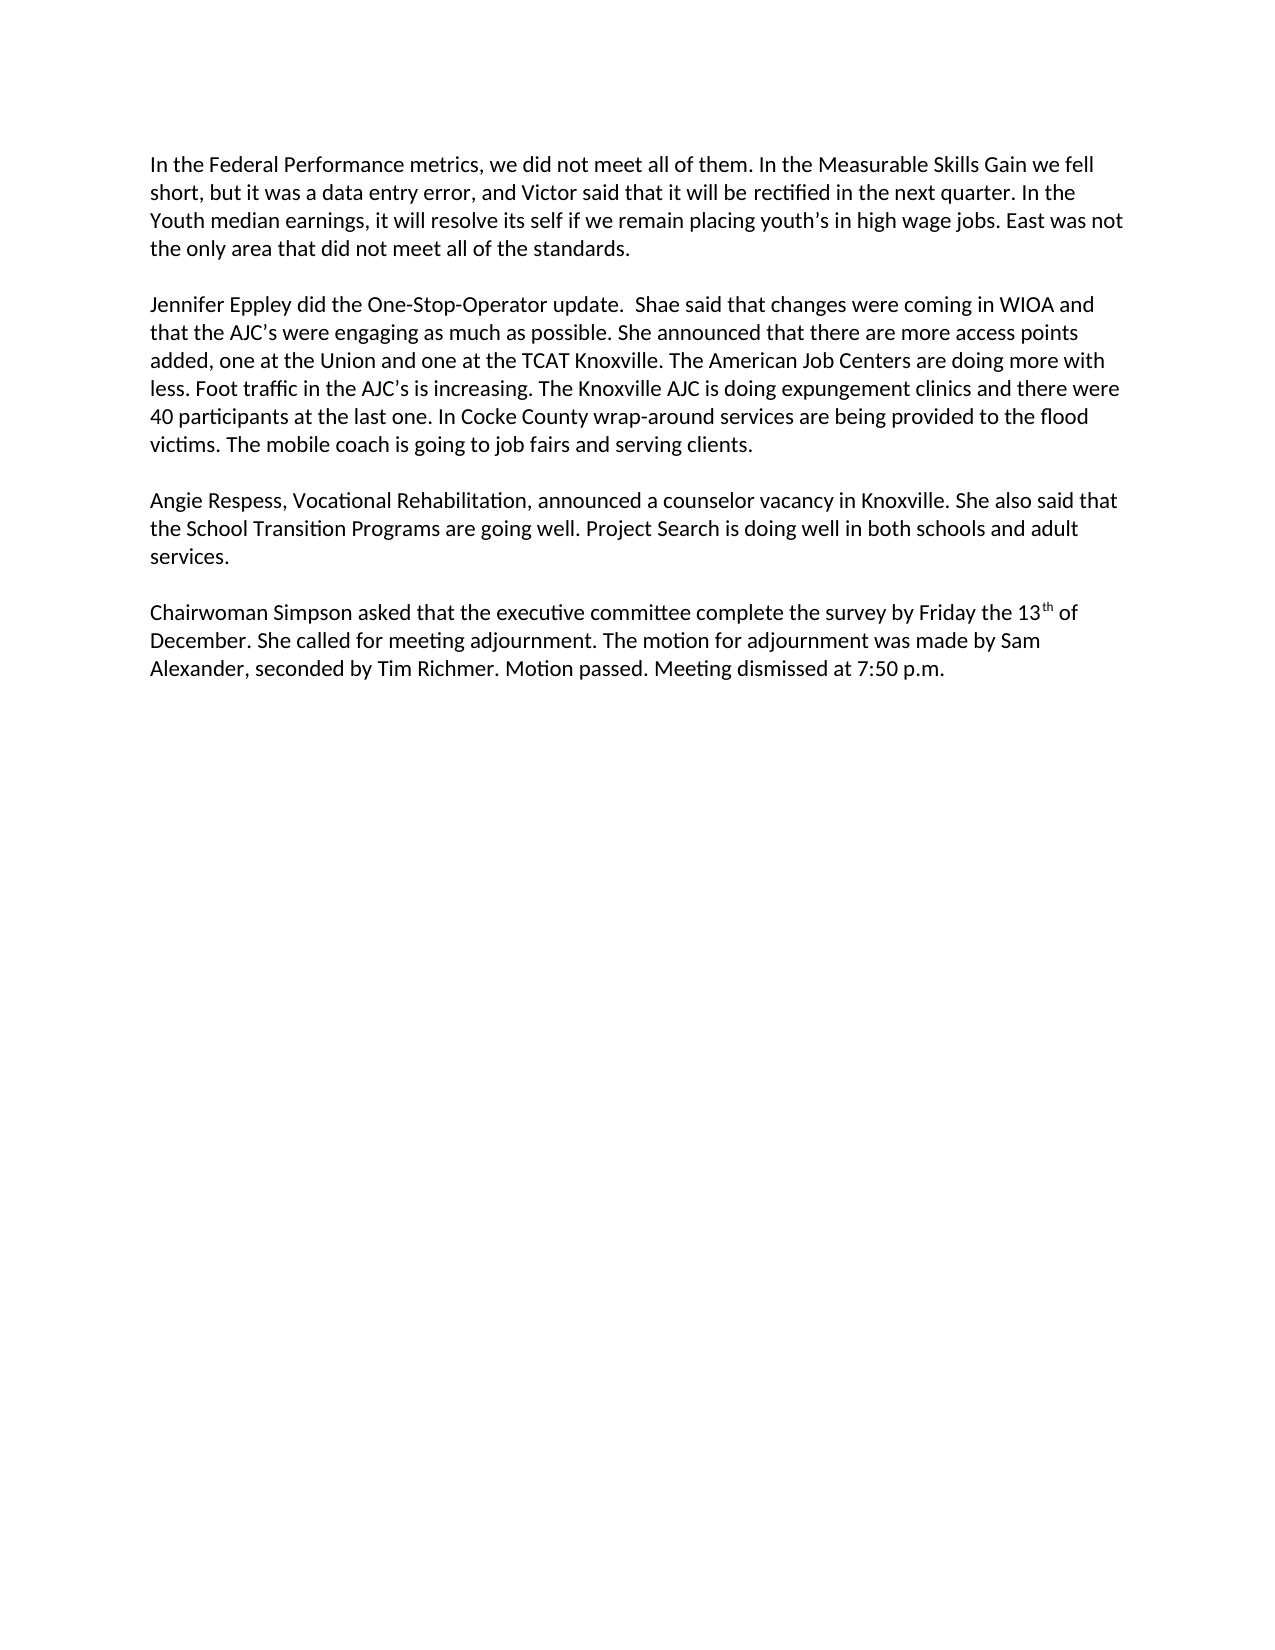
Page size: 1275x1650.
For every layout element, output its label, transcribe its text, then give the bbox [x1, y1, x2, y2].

text Angie Respess, Vocational Rehabilitation, announced a counselor vacancy in Knoxville. She also said that the School Transition Programs are going well. Project Search is doing well in both schools and adult services. [150, 486, 1125, 570]
text Chairwoman Simpson asked that the executive committee complete the survey by Friday the 13th of December. She called for meeting adjournment. The motion for adjournment was made by Sam Alexander, seconded by Tim Richmer. Motion passed. Meeting dismissed at 7:50 p.m. [150, 598, 1125, 682]
text Jennifer Eppley did the One-Stop-Operator update. Shae said that changes were coming in WIOA and that the AJC’s were engaging as much as possible. She announced that there are more access points added, one at the Union and one at the TCAT Knoxville. The American Job Centers are doing more with less. Foot traffic in the AJC’s is increasing. The Knoxville AJC is doing expungement clinics and there were 40 participants at the last one. In Cocke County wrap-around services are being provided to the flood victims. The mobile coach is going to job fairs and serving clients. [150, 290, 1125, 458]
text In the Federal Performance metrics, we did not meet all of them. In the Measurable Skills Gain we fell short, but it was a data entry error, and Victor said that it will be rectified in the next quarter. In the Youth median earnings, it will resolve its self if we remain placing youth’s in high wage jobs. East was not the only area that did not meet all of the standards. [150, 150, 1125, 262]
